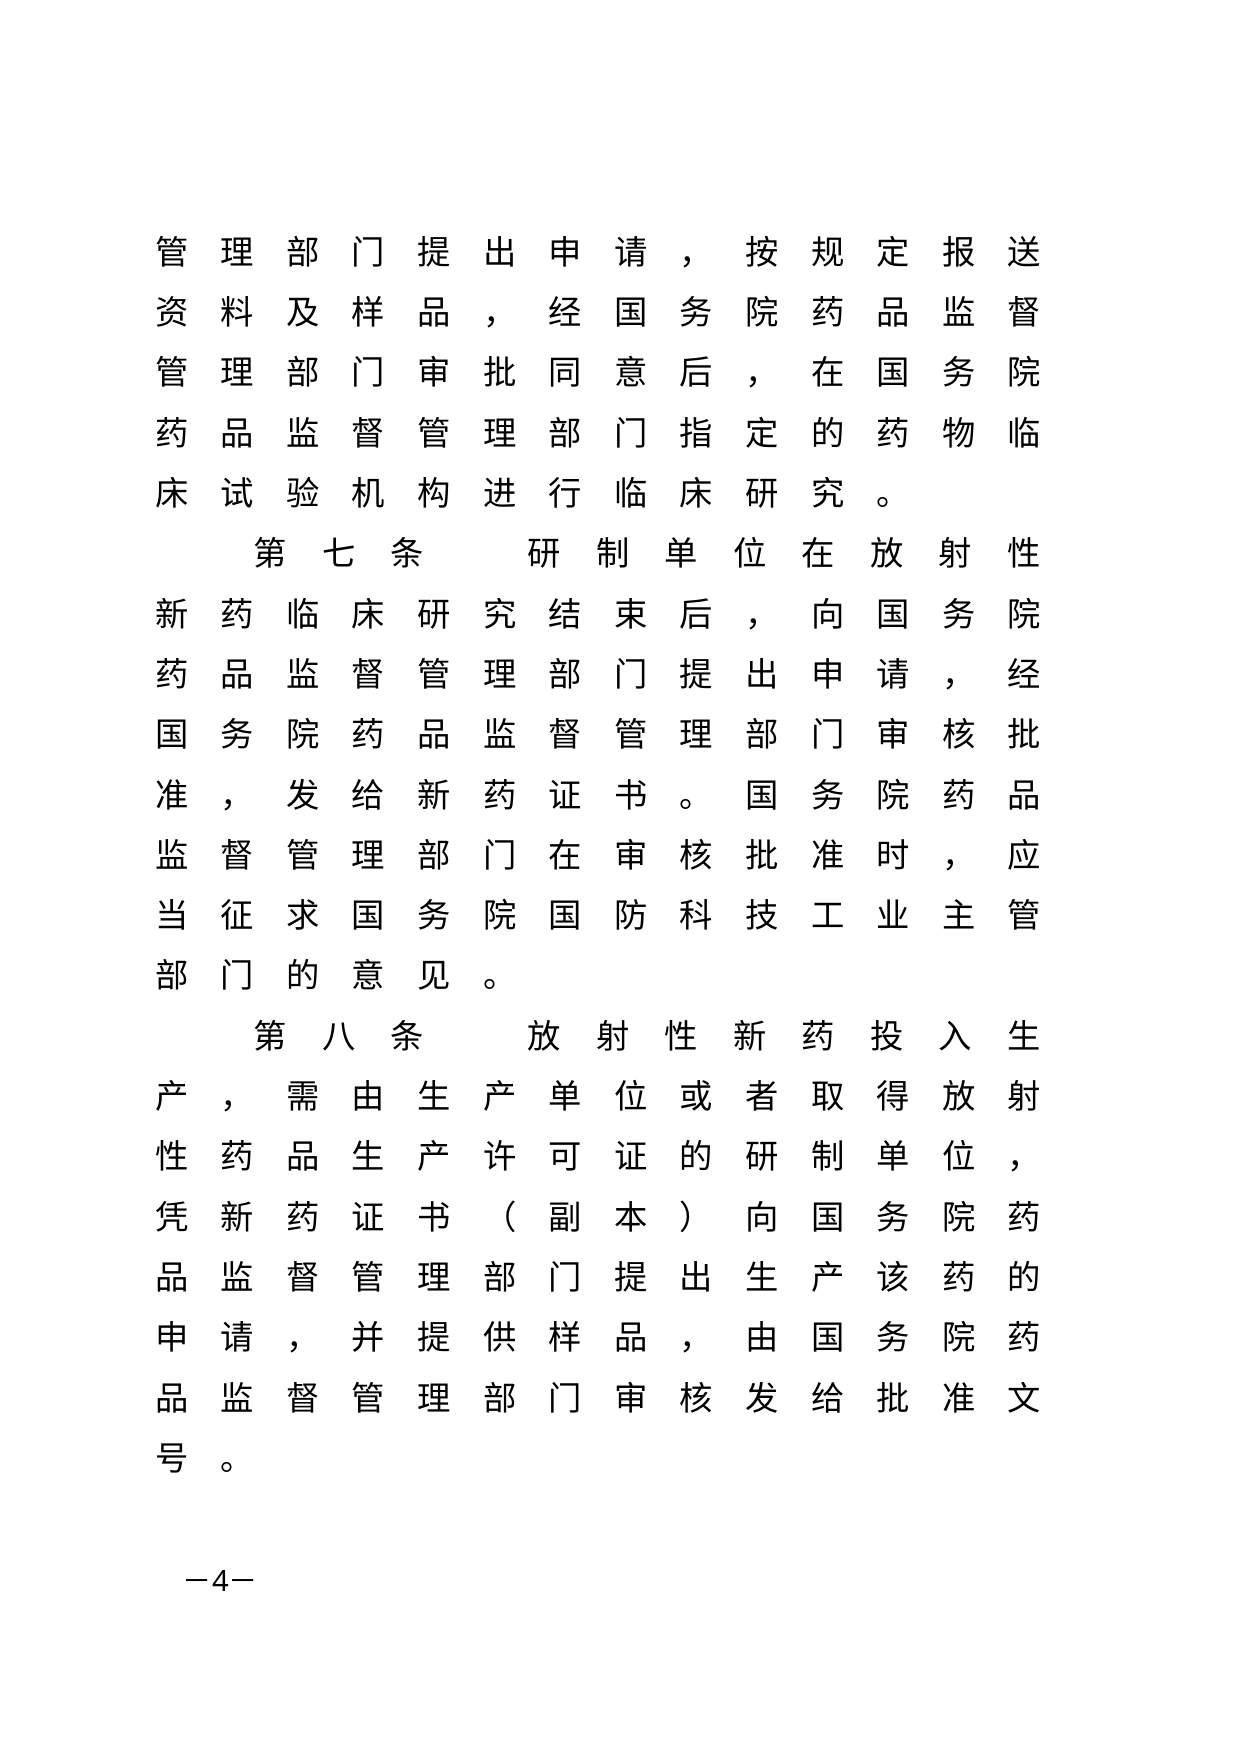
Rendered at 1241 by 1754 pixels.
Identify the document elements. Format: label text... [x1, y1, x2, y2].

text 第八条 放射性新药投入生产，需由生产单位或者取得放射性药品生产许可证的研制单位，凭新药证书（副本）向国务院药品监督管理部门提出生产该药的申请，并提供样品，由国务院药品监督管理部门审核发给批准文号。 [155, 1003, 1073, 1486]
text 第六条 研制单位研制的放射性新药，在进行临床试验或者验证前，应当向国务院药品监督管理部门提出申请，按规定报送资料及样品，经国务院药品监督管理部门审批同意后，在国务院药品监督管理部门指定的药物临床试验机构进行临床研究。 [155, 219, 1073, 521]
text 第七条 研制单位在放射性新药临床研究结束后，向国务院药品监督管理部门提出申请，经国务院药品监督管理部门审核批准，发给新药证书。国务院药品监督管理部门在审核批准时，应当征求国务院国防科技工业主管部门的意见。 [155, 521, 1073, 1003]
